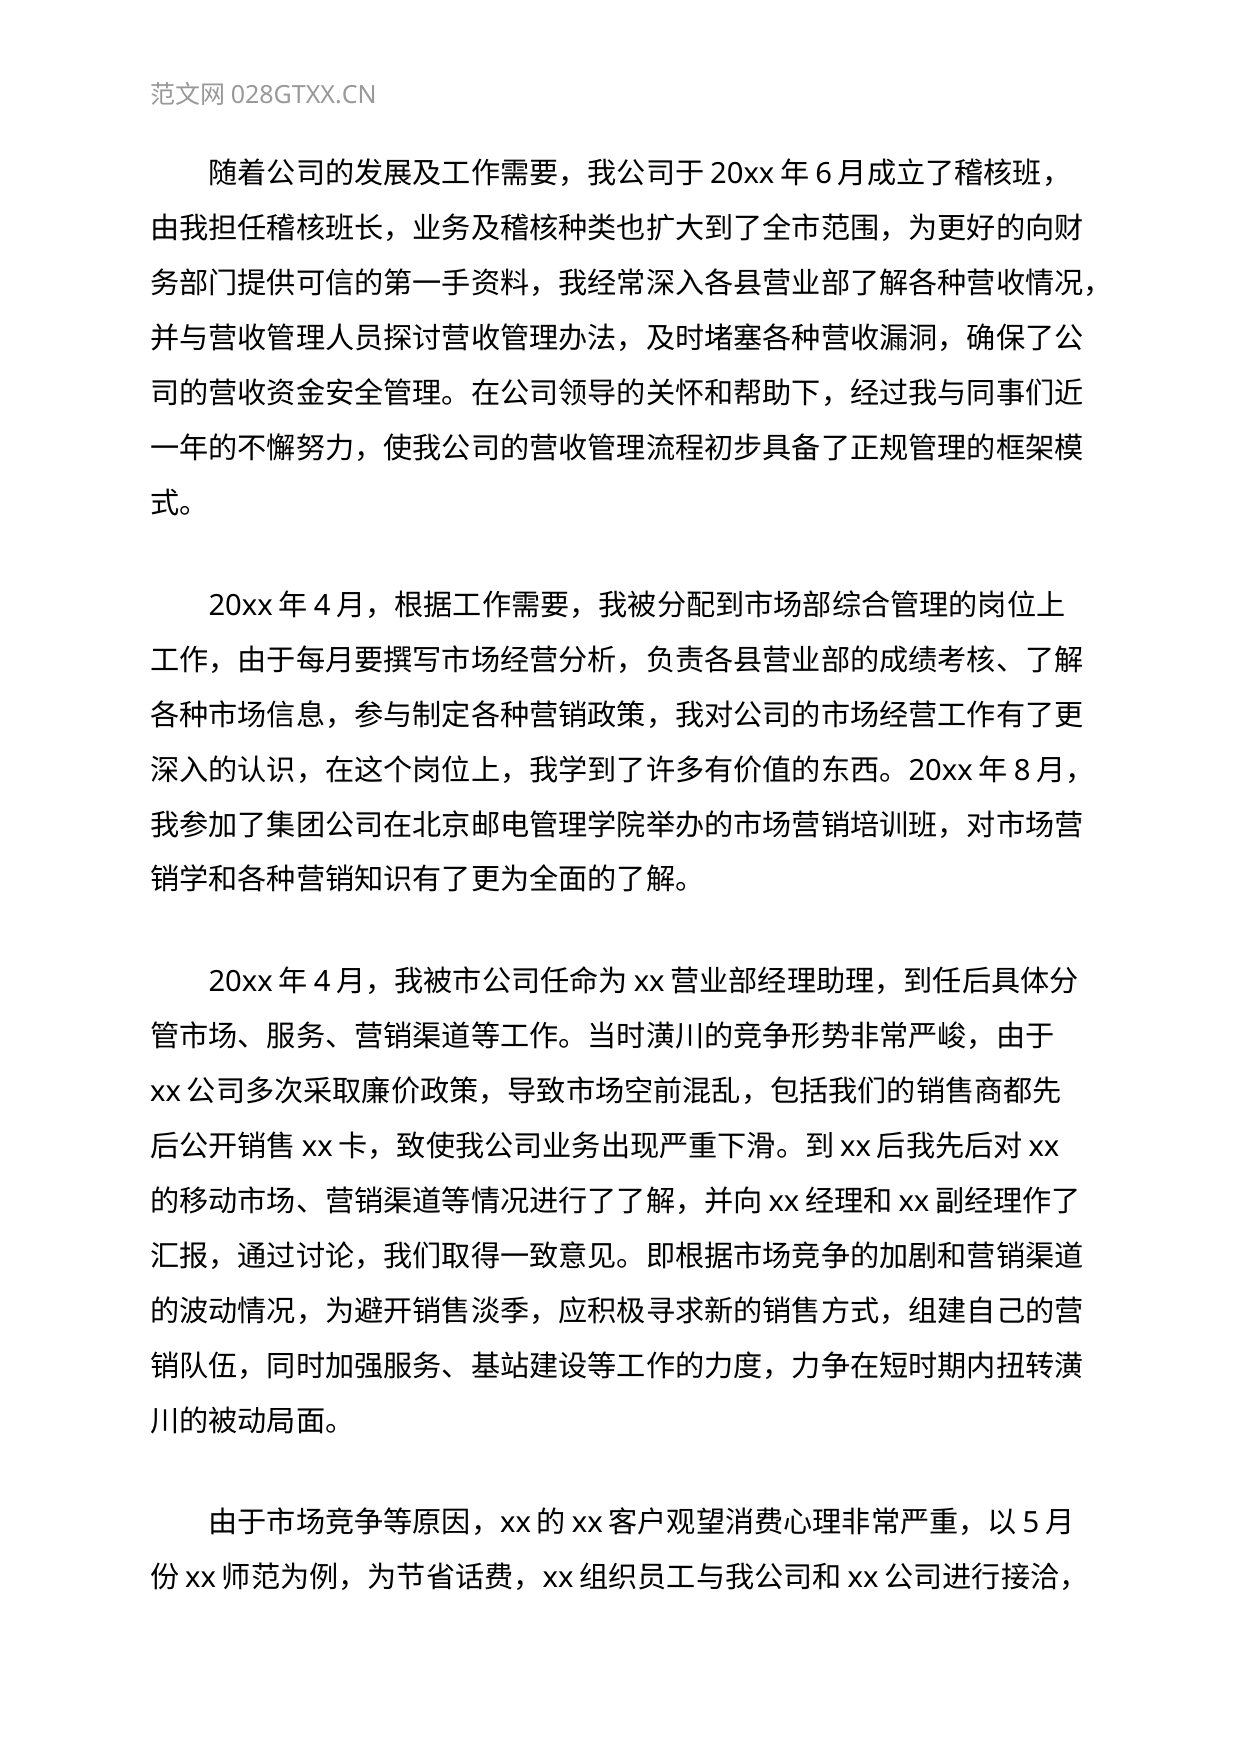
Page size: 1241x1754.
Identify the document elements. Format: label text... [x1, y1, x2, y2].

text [150, 1499, 1090, 1596]
text 20xx年4月，根据工作需要，我被分配到市场部综合管理的岗位上工作，由于每月要撰写市场经营分析，负责各县营业部的成绩考核、了解各种市场信息，参与制定各种营销政策，我对公司的市场经营工作有了更深入的认识，在这个岗位上，我学到了许多有价值的东西。20xx年8月，我参加了集团公司在北京邮电管理学院举办的市场营销培训班，对市场营销学和各种营销知识有了更为全面的了解。 [150, 581, 1090, 898]
text 随着公司的发展及工作需要，我公司于20xx年6月成立了稽核班，由我担任稽核班长，业务及稽核种类也扩大到了全市范围，为更好的向财务部门提供可信的第一手资料，我经常深入各县营业部了解各种营收情况，并与营收管理人员探讨营收管理办法，及时堵塞各种营收漏洞，确保了公司的营收资金安全管理。在公司领导的关怀和帮助下，经过我与同事们近一年的不懈努力，使我公司的营收管理流程初步具备了正规管理的框架模式。 [150, 150, 1090, 522]
text 20xx年4月，我被市公司任命为xx营业部经理助理，到任后具体分管市场、服务、营销渠道等工作。当时潢川的竞争形势非常严峻，由于xx公司多次采取廉价政策，导致市场空前混乱，包括我们的销售商都先后公开销售xx卡，致使我公司业务出现严重下滑。到xx后我先后对xx的移动市场、营销渠道等情况进行了了解，并向xx经理和xx副经理作了汇报，通过讨论，我们取得一致意见。即根据市场竞争的加剧和营销渠道的波动情况，为避开销售淡季，应积极寻求新的销售方式，组建自己的营销队伍，同时加强服务、基站建设等工作的力度，力争在短时期内扭转潢川的被动局面。 [150, 958, 1090, 1439]
